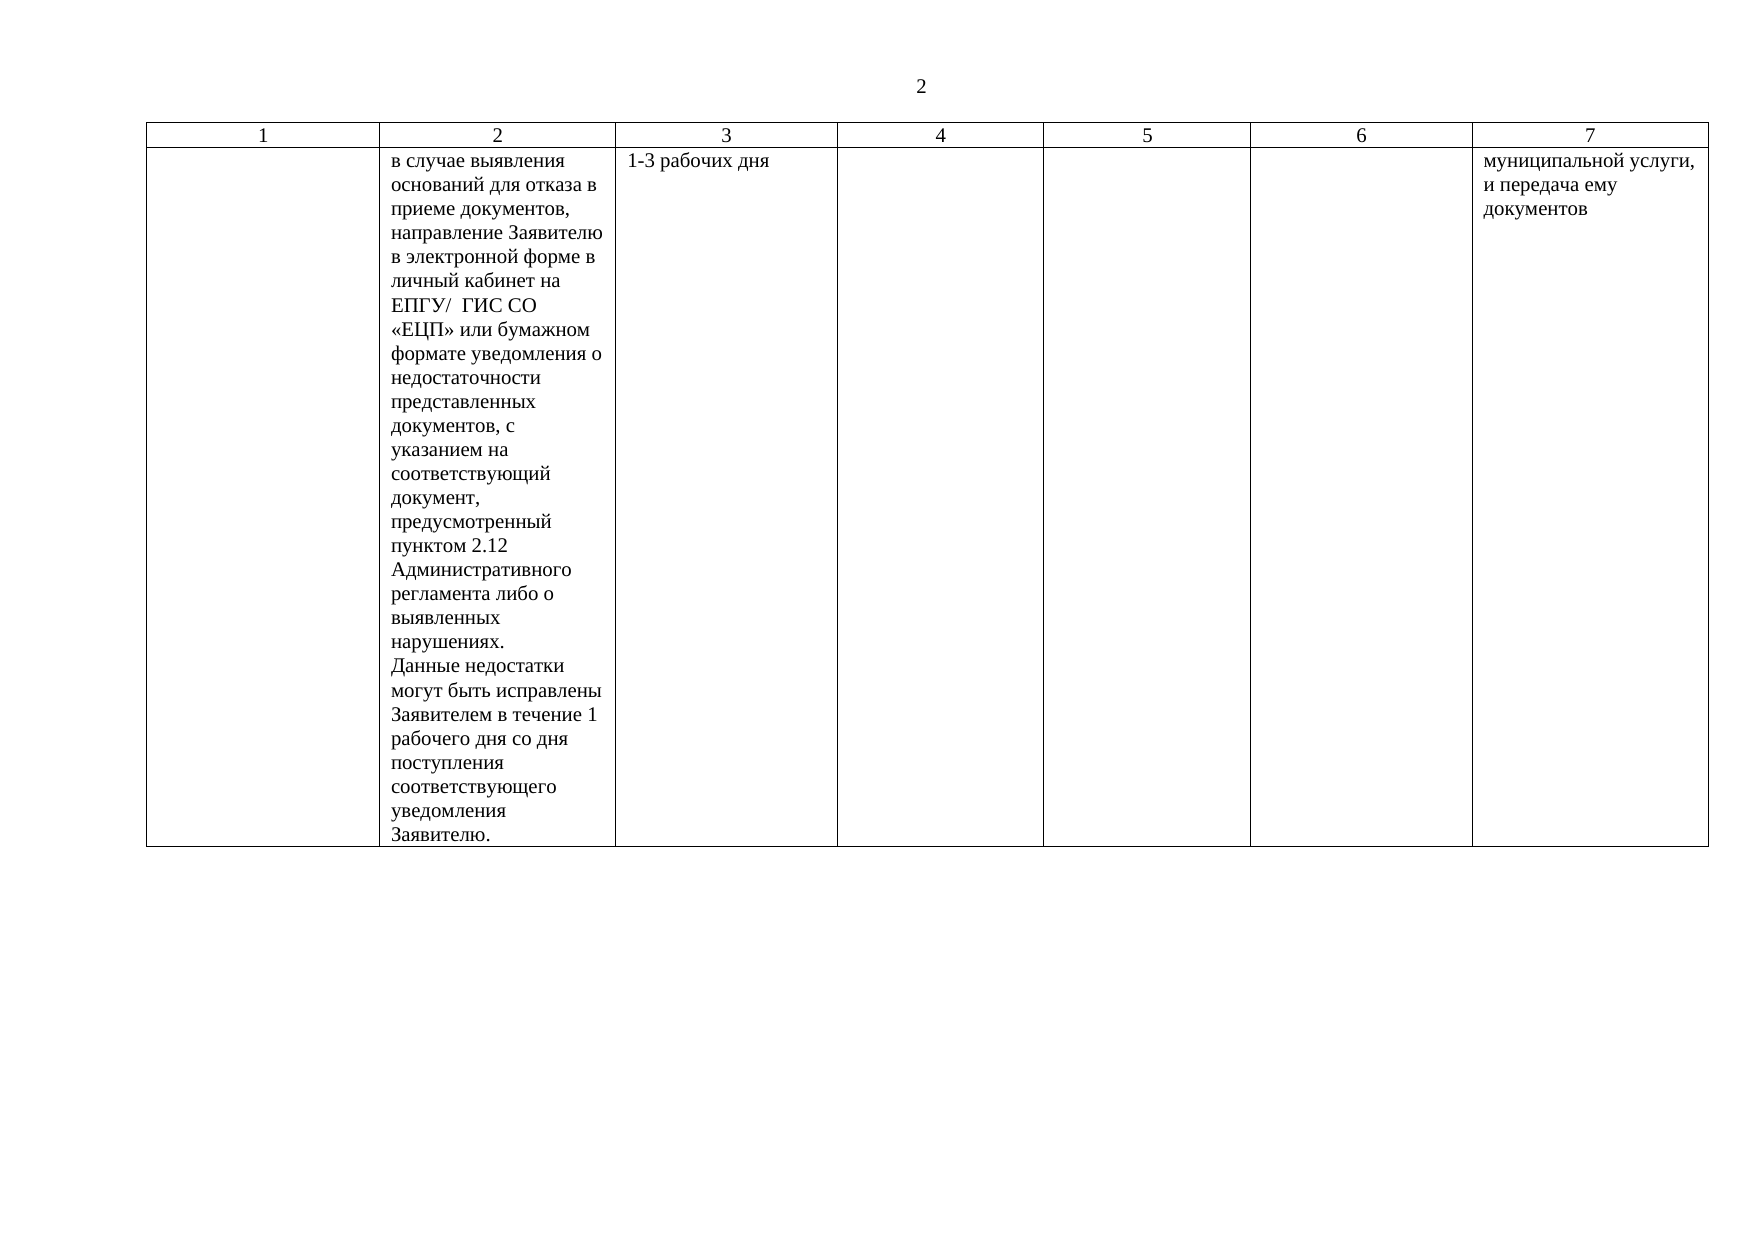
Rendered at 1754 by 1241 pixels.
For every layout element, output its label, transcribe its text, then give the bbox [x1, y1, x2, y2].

table_cell – [1251, 148, 1472, 846]
table_header 5 [1044, 123, 1250, 147]
table_header 1 [147, 123, 379, 147]
table_cell в случае выявления оснований для отказа в приеме документов, направление Заявителю в электронной форме в личный кабинет на ЕПГУ/ ГИС СО «ЕЦП» или бумажном формате уведомления о недостаточности представленных документов, с указанием на соответствующий документ, предусмотренный пунктом 2.12 Административного регламента либо о выявленных нарушениях. Данные недостатки могут быть исправлены Заявителем в течение 1 рабочего дня со дня поступления соответствующего уведомления Заявителю. [380, 148, 615, 846]
table_header 3 [616, 123, 837, 147]
table_header 4 [838, 123, 1043, 147]
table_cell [1473, 148, 1708, 846]
table_header 7 [1473, 123, 1708, 147]
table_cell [1044, 148, 1250, 846]
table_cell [838, 148, 1043, 846]
table_cell 1-3 рабочих дня [616, 148, 837, 846]
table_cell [147, 148, 379, 846]
table_header 2 [380, 123, 615, 147]
table_header 6 [1251, 123, 1472, 147]
